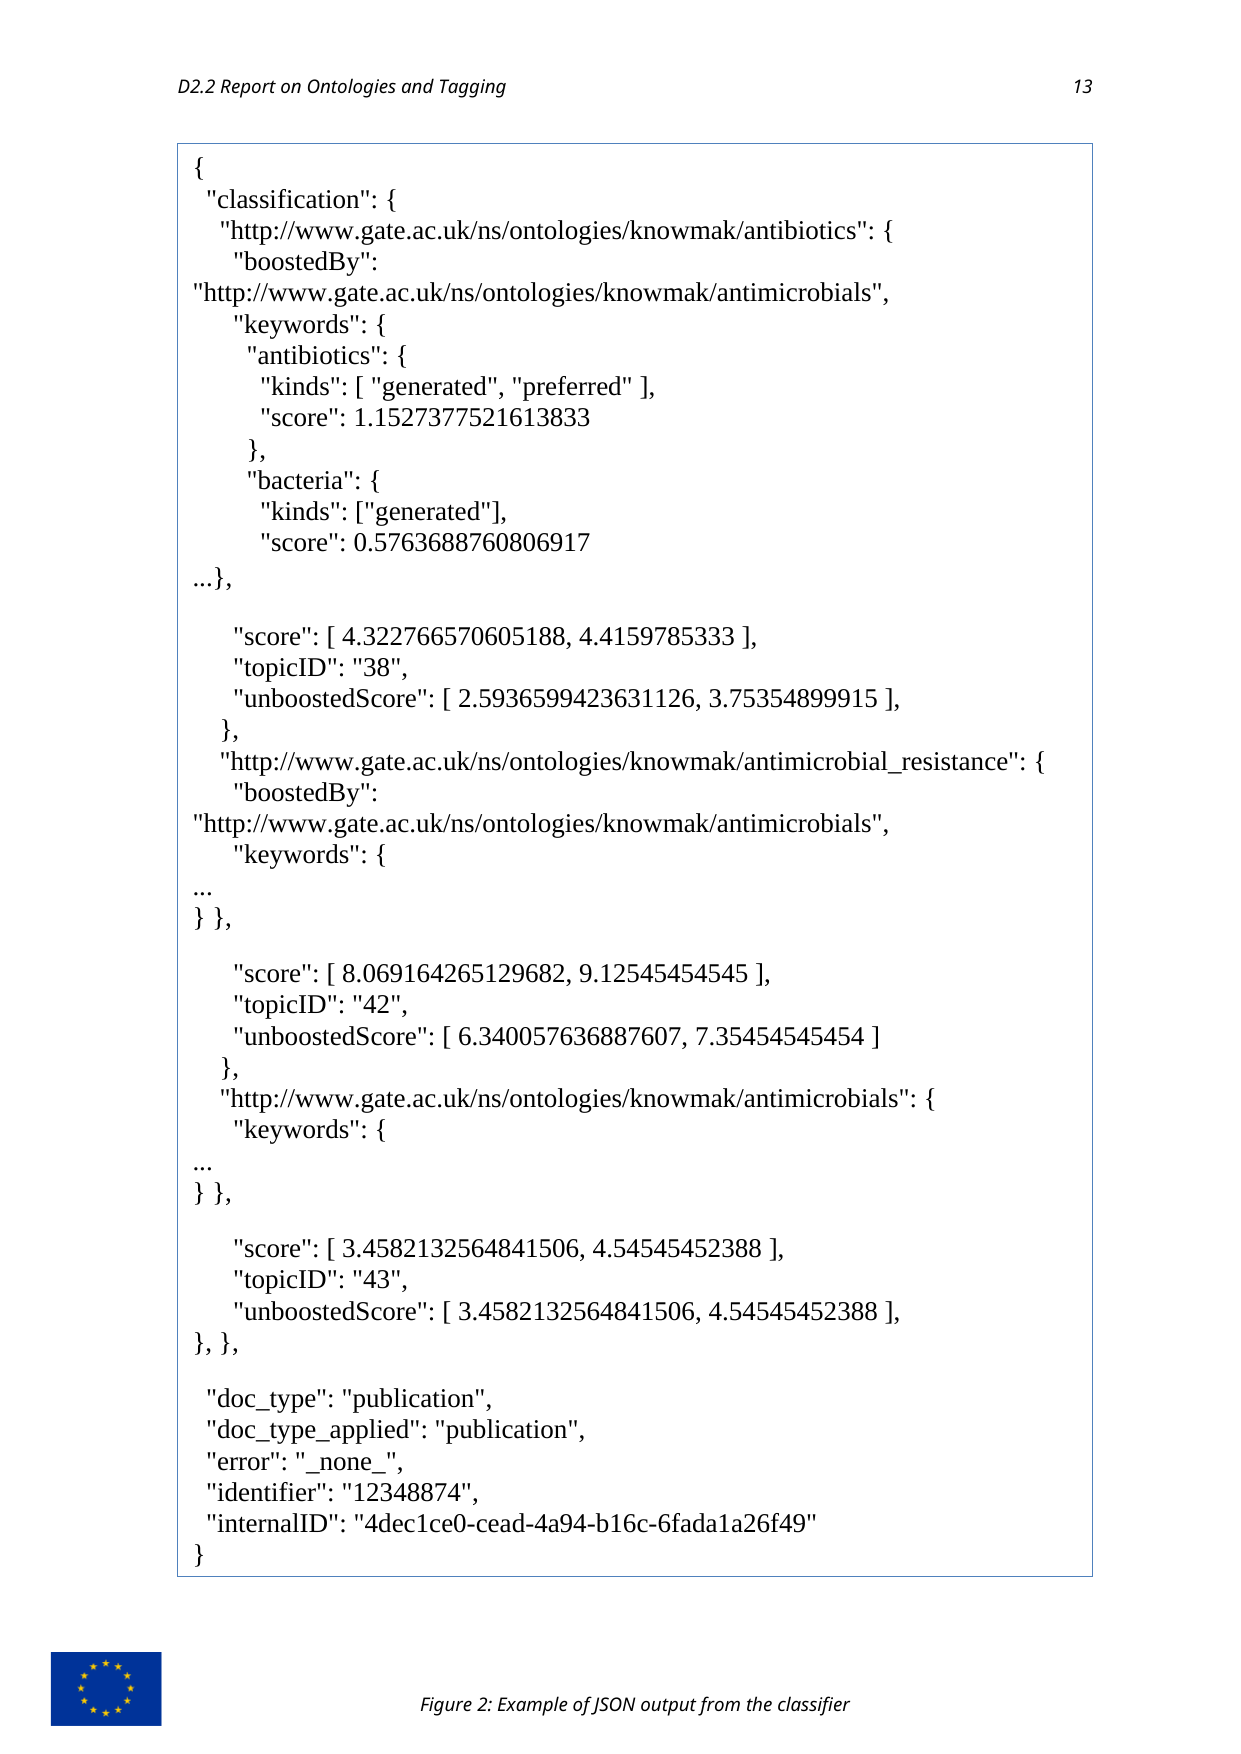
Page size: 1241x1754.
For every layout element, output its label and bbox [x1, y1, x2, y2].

picture [50, 1652, 162, 1726]
